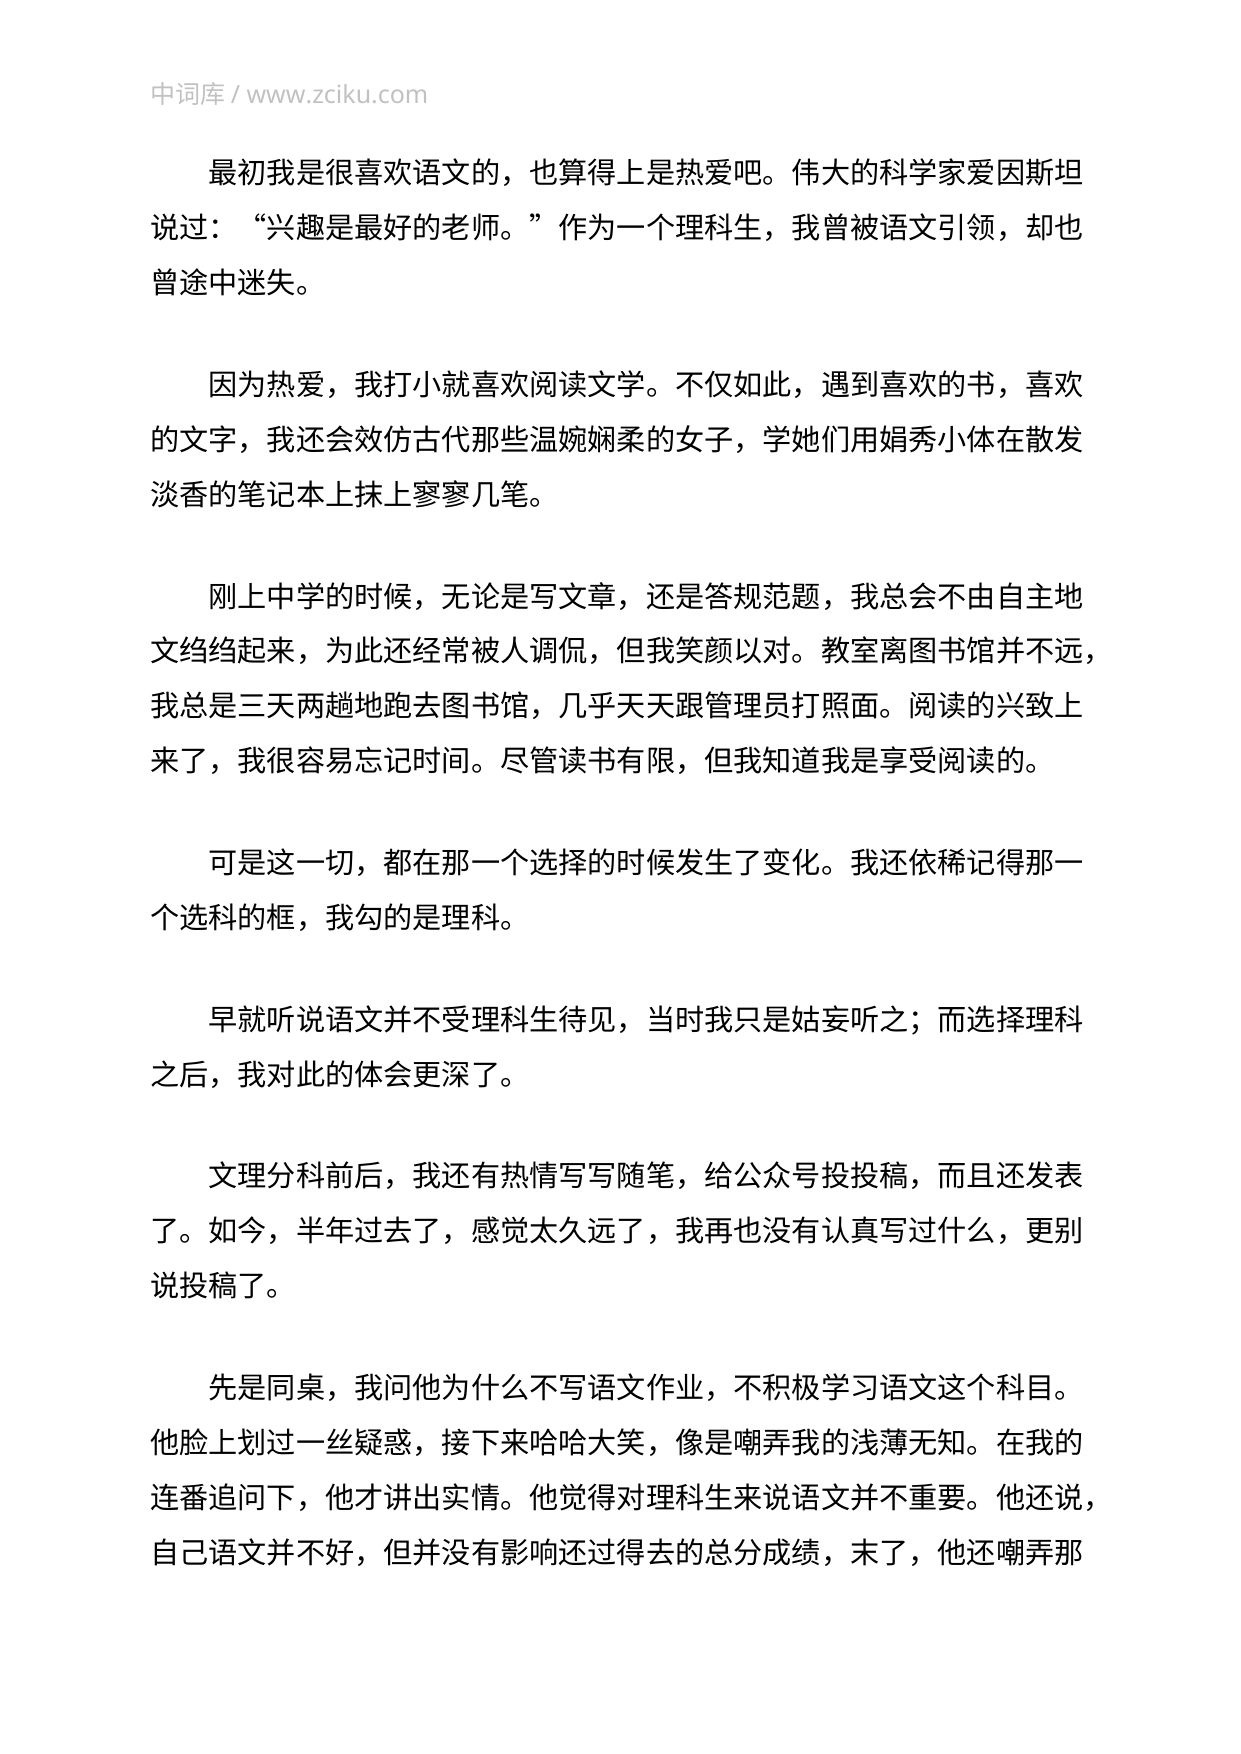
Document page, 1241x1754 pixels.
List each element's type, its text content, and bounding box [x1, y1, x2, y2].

text 因为热爱，我打小就喜欢阅读文学。不仅如此，遇到喜欢的书，喜欢的文字，我还会效仿古代那些温婉娴柔的女子，学她们用娟秀小体在散发淡香的笔记本上抹上寥寥几笔。 [150, 362, 1090, 514]
text 可是这一切，都在那一个选择的时候发生了变化。我还依稀记得那一个选科的框，我勾的是理科。 [150, 839, 1090, 937]
text 刚上中学的时候，无论是写文章，还是答规范题，我总会不由自主地文绉绉起来，为此还经常被人调侃，但我笑颜以对。教室离图书馆并不远，我总是三天两趟地跑去图书馆，几乎天天跟管理员打照面。阅读的兴致上来了，我很容易忘记时间。尽管读书有限，但我知道我是享受阅读的。 [150, 573, 1090, 780]
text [150, 1364, 1090, 1571]
text 最初我是很喜欢语文的，也算得上是热爱吧。伟大的科学家爱因斯坦说过：“兴趣是最好的老师。”作为一个理科生，我曾被语文引领，却也曾途中迷失。 [150, 150, 1090, 302]
text 文理分科前后，我还有热情写写随笔，给公众号投投稿，而且还发表了。如今，半年过去了，感觉太久远了，我再也没有认真写过什么，更别说投稿了。 [150, 1153, 1090, 1305]
text 早就听说语文并不受理科生待见，当时我只是姑妄听之；而选择理科之后，我对此的体会更深了。 [150, 996, 1090, 1093]
